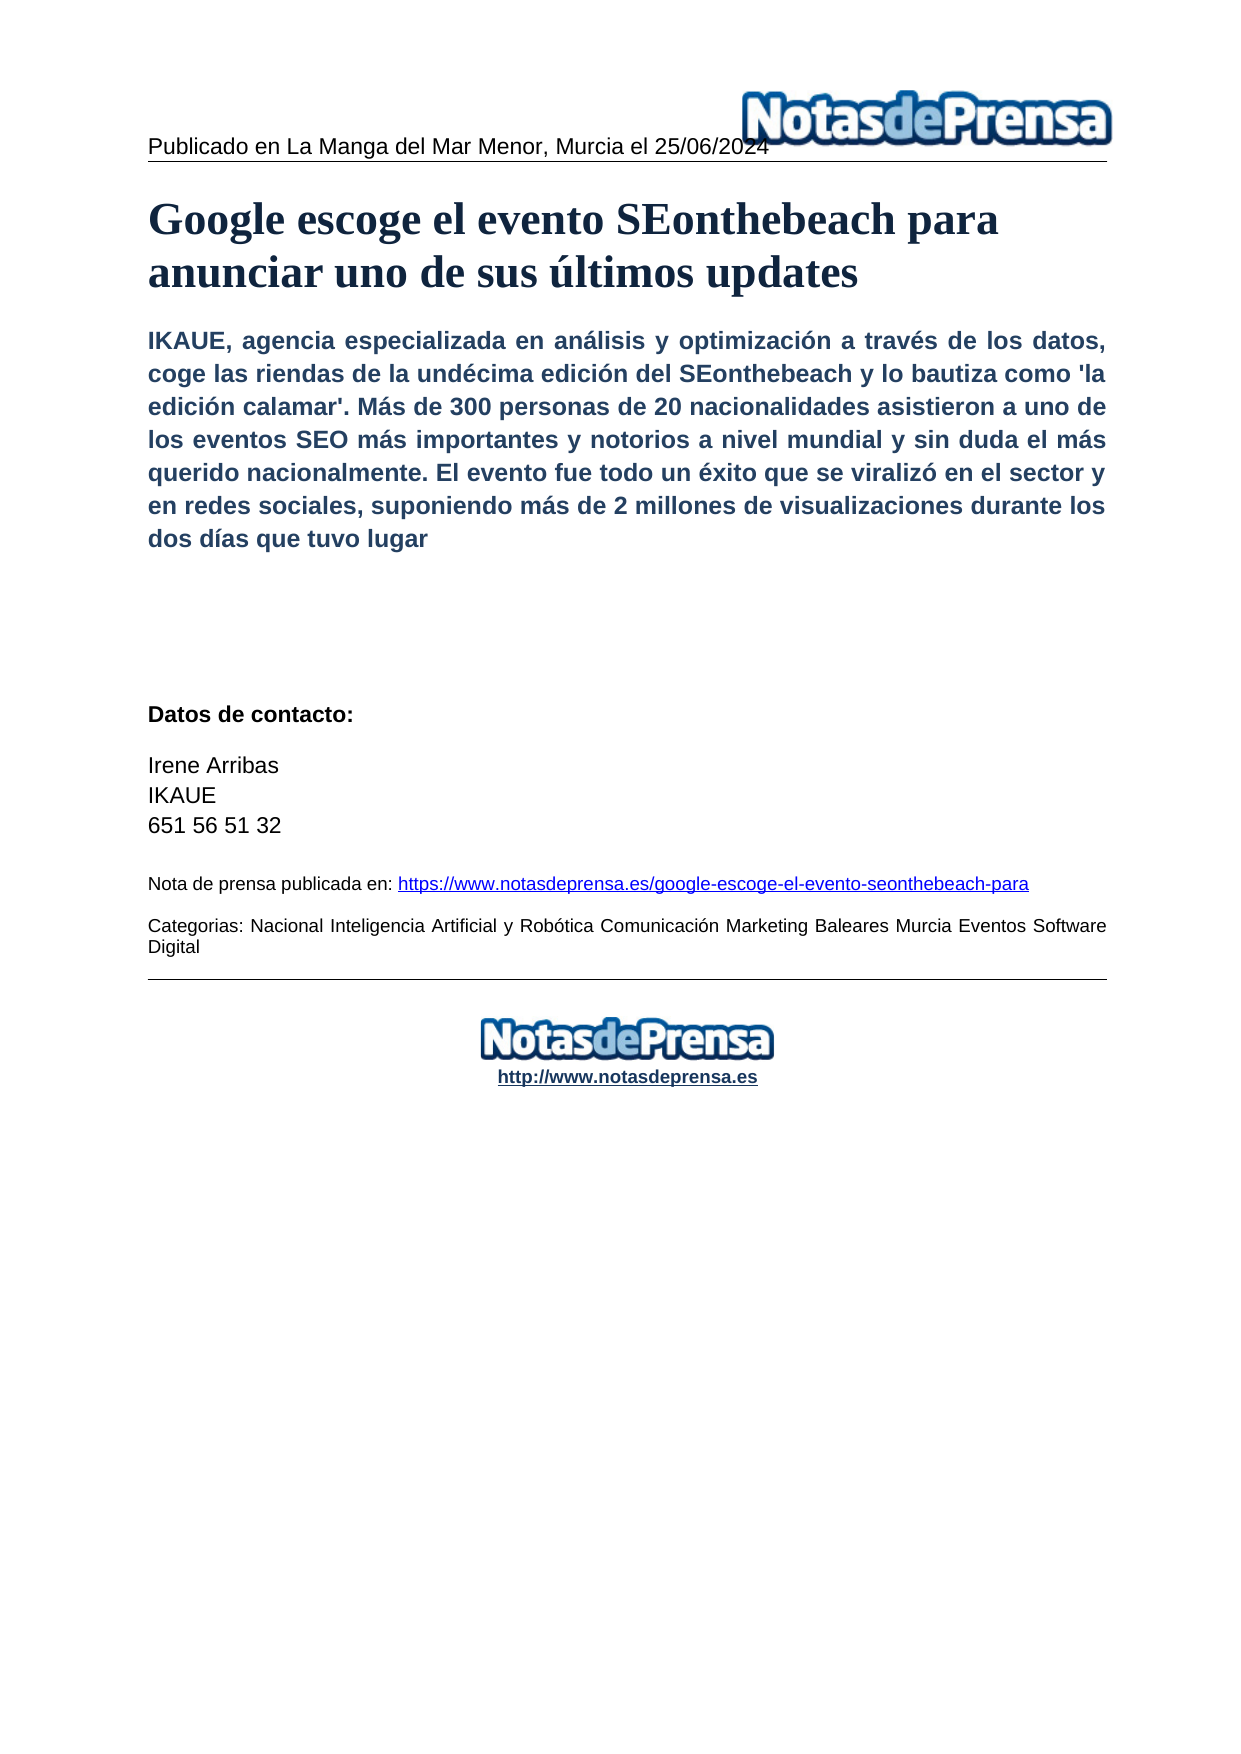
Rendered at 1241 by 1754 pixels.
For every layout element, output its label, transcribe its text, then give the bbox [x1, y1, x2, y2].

text Nota de prensa publicada en: https://www.notasdeprensa.es/google-escoge-el-evento-seonthebeach-para [148, 872, 1107, 894]
picture [742, 90, 1113, 148]
text Datos de contacto: [148, 701, 1107, 727]
picture [480, 1016, 775, 1062]
text Publicado en La Manga del Mar Menor, Murcia el 25/06/2024 [148, 133, 1107, 161]
text Irene Arribas [148, 752, 1063, 778]
subtitle IKAUE, agencia especializada en análisis y optimización a través de los datos, coge las riendas de la undécima edición del SEonthebeach y lo bautiza como 'la edición calamar'. Más de 300 personas de 20 nacionalidades asistieron a uno de los eventos SEO más importantes y notorios a nivel mundial y sin duda el más querido nacionalmente. El evento fue todo un éxito que se viralizó en el sector y en redes sociales, suponiendo más de 2 millones de visualizaciones durante los dos días que tuvo lugar [148, 326, 1107, 553]
subtitle Google escoge el evento SEonthebeach para anunciar uno de sus últimos updates [148, 192, 1107, 297]
text Categorias: Nacional Inteligencia Artificial y Robótica Comunicación Marketing Baleares Murcia Eventos Software Digital [148, 915, 1107, 958]
text 651 56 51 32 [148, 812, 1063, 838]
text IKAUE [148, 782, 1063, 808]
text http://www.notasdeprensa.es [148, 1066, 1107, 1087]
